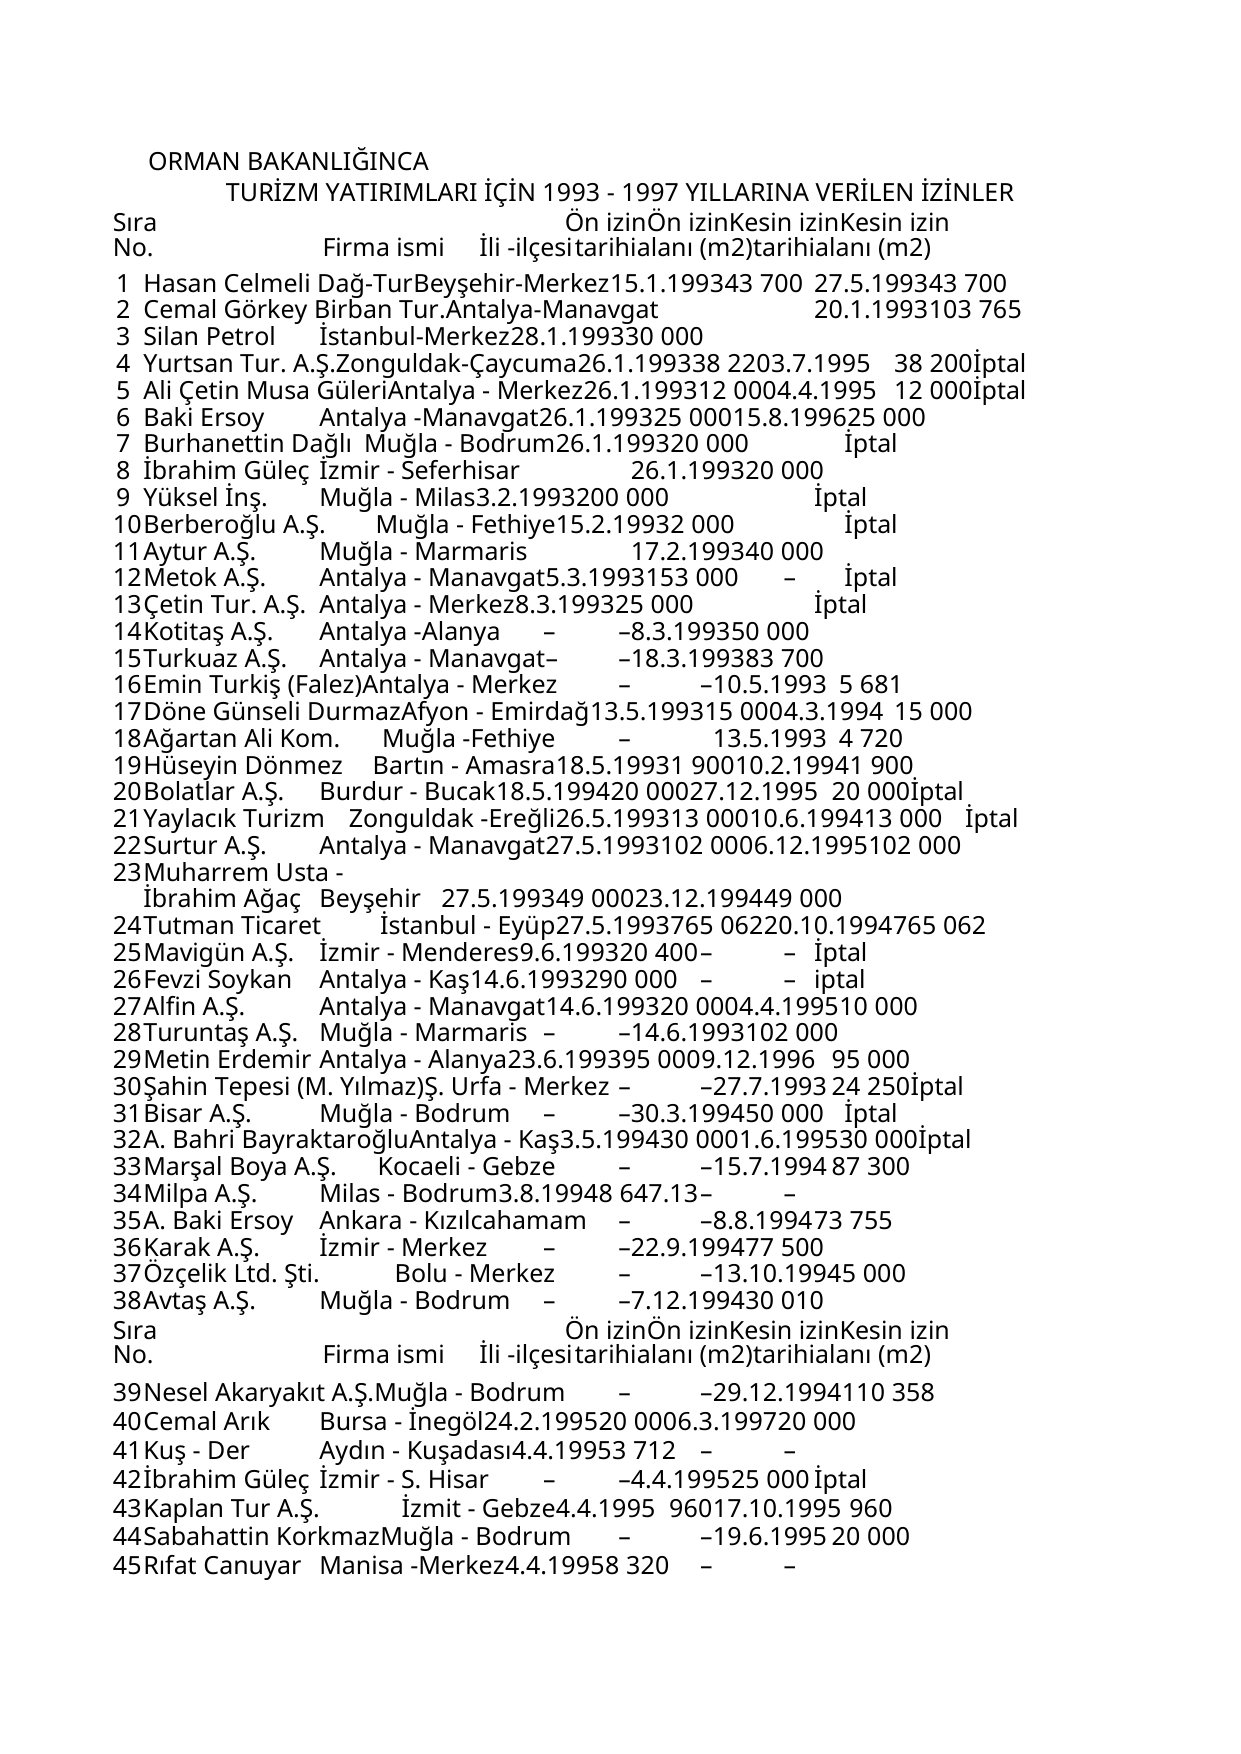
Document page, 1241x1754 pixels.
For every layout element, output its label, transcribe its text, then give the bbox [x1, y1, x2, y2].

text 40 Cemal Arık Bursa - İnegöl 24.2.1995 20 000 6.3.1997 20 000 [112, 1412, 1128, 1435]
text 28 Turuntaş A.Ş. Muğla - Marmaris – – 14.6.1993 102 000 [112, 1025, 288, 1046]
text 7 Burhanettin Dağlı Muğla - Bodrum 26.1.1993 20 000 İptal [112, 436, 1128, 457]
text 9 Yüksel İnş. Muğla - Milas 3.2.1993 200 000 İptal [112, 490, 1128, 511]
text 37 Özçelik Ltd. Şti. Bolu - Merkez – – 13.10.1994 5 000 [112, 1266, 294, 1287]
text 11 Aytur A.Ş. Muğla - Marmaris 17.2.1993 40 000 [240, 543, 1128, 564]
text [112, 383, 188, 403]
text ORMAN BAKANLIĞINCA [112, 150, 1128, 175]
text 39 Nesel Akaryakıt A.Ş. Muğla - Bodrum – – 29.12.1994 110 358 [358, 1383, 1128, 1406]
text 20 Bolatlar A.Ş. Burdur - Bucak 18.5.1994 20 000 27.12.1995 20 000 İptal [268, 784, 1128, 805]
text 32 A. Bahri Bayraktaroğlu Antalya - Kaş 3.5.1994 30 000 1.6.1995 30 000 İptal [112, 1132, 1128, 1153]
text 27 Alfin A.Ş. Antalya - Manavgat 14.6.1993 20 000 4.4.1995 10 000 [229, 998, 1128, 1019]
text 33 Marşal Boya A.Ş. Kocaeli - Gebze – – 15.7.1994 87 300 [112, 1159, 326, 1180]
text 2 Cemal Görkey Birban Tur. Antalya-Manavgat 20.1.1993 103 765 [112, 302, 1128, 323]
text 31 Bisar A.Ş. Muğla - Bodrum – – 30.3.1994 50 000 İptal [235, 1105, 1128, 1126]
text 16 Emin Turkiş (Falez) Antalya - Merkez – – 10.5.1993 5 681 [112, 677, 1128, 698]
text 25 Mavigün A.Ş. İzmir - Menderes 9.6.1993 20 400 – – İptal [112, 945, 284, 966]
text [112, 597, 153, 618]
text 1 Hasan Celmeli Dağ-Tur Beyşehir-Merkez 15.1.1993 43 700 27.5.1993 43 700 [112, 276, 1128, 296]
text 35 A. Baki Ersoy Ankara - Kızılcahamam – – 8.8.1994 73 755 [112, 1212, 1128, 1233]
text 25 Mavigün A.Ş. İzmir - Menderes 9.6.1993 20 400 – – İptal [278, 945, 1128, 966]
text İbrahim Ağaç Beyşehir 27.5.1993 49 000 23.12.1994 49 000 [112, 891, 1128, 912]
text No. Firma ismi İli -ilçesi tarihi alanı (m2) tarihi alanı (m2) [112, 1351, 536, 1367]
text 24 Tutman Ticaret İstanbul - Eyüp 27.5.1993 765 062 20.10.1994 765 062 [112, 918, 1128, 939]
text 23 Muharrem Usta - [112, 864, 1128, 885]
text 45 Rıfat Canuyar Manisa -Merkez 4.4.1995 8 320 – – [112, 1556, 1128, 1579]
text 29 Metin Erdemir Antalya - Alanya 23.6.1993 95 000 9.12.1996 95 000 [112, 1052, 1128, 1073]
text Sıra Ön izin Ön izin Kesin izin Kesin izin [112, 212, 1128, 237]
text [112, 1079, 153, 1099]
text 17 Döne Günseli Durmaz Afyon - Emirdağ 13.5.1993 15 000 4.3.1994 15 000 [112, 704, 430, 725]
text 44 Sabahattin Korkmaz Muğla - Bodrum – – 19.6.1995 20 000 [112, 1527, 1128, 1550]
text 28 Turuntaş A.Ş. Muğla - Marmaris – – 14.6.1993 102 000 [282, 1025, 1128, 1046]
text 37 Özçelik Ltd. Şti. Bolu - Merkez – – 13.10.1994 5 000 [288, 1266, 1128, 1287]
text 10 Berberoğlu A.Ş. Muğla - Fethiye 15.2.1993 2 000 İptal [112, 516, 315, 537]
text 26 Fevzi Soykan Antalya - Kaş 14.6.1993 290 000 – – iptal [112, 972, 1128, 992]
text 43 Kaplan Tur A.Ş. İzmit - Gebze 4.4.1995 960 17.10.1995 960 [303, 1499, 1128, 1522]
text 42 İbrahim Güleç İzmir - S. Hisar – – 4.4.1995 25 000 İptal [112, 1470, 1128, 1493]
text 33 Marşal Boya A.Ş. Kocaeli - Gebze – – 15.7.1994 87 300 [320, 1159, 1128, 1180]
text 6 Baki Ersoy Antalya -Manavgat 26.1.1993 25 000 15.8.1996 25 000 [112, 409, 1128, 430]
text 39 Nesel Akaryakıt A.Ş. Muğla - Bodrum – – 29.12.1994 110 358 [112, 1383, 364, 1406]
text 21 Yaylacık Turizm Zonguldak -Ereğli 26.5.1993 13 000 10.6.1994 13 000 İptal [112, 811, 1128, 832]
text 38 Avtaş A.Ş. Muğla - Bodrum – – 7.12.1994 30 010 [239, 1293, 1128, 1314]
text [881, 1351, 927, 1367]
text 10 Berberoğlu A.Ş. Muğla - Fethiye 15.2.1993 2 000 İptal [309, 516, 1128, 537]
text 12 Metok A.Ş. Antalya - Manavgat 5.3.1993 153 000 – İptal [250, 570, 1128, 591]
text TURİZM YATIRIMLARI İÇİN 1993 - 1997 YILLARINA VERİLEN İZİNLER [112, 181, 1128, 206]
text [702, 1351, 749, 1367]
text 41 Kuş - Der Aydın - Kuşadası 4.4.1995 3 712 – – [112, 1441, 1128, 1464]
text 5 Ali Çetin Musa Güleri Antalya - Merkez 26.1.1993 12 000 4.4.1995 12 000 İptal [182, 383, 1128, 403]
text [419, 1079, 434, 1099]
text 3 Silan Petrol İstanbul-Merkez 28.1.1993 30 000 [112, 329, 1128, 350]
text 8 İbrahim Güleç İzmir - Seferhisar 26.1.1993 20 000 [112, 463, 1128, 484]
text 4 Yurtsan Tur. A.Ş. Zonguldak-Çaycuma 26.1.1993 38 220 3.7.1995 38 200 İptal [473, 356, 1128, 377]
text Sıra Ön izin Ön izin Kesin izin Kesin izin [112, 1319, 1128, 1344]
text 22 Surtur A.Ş. Antalya - Manavgat 27.5.1993 102 000 6.12.1995 102 000 [250, 838, 1128, 858]
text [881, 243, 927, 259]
text 13 Çetin Tur. A.Ş. Antalya - Merkez 8.3.1993 25 000 İptal [290, 597, 1128, 618]
text 34 Milpa A.Ş. Milas - Bodrum 3.8.1994 8 647.13 – – [241, 1186, 1128, 1207]
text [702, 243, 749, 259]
text 30 Şahin Tepesi (M. Yılmaz) Ş. Urfa - Merkez – – 27.7.1993 24 250 İptal [428, 1079, 1128, 1099]
text 36 Karak A.Ş. İzmir - Merkez – – 22.9.1994 77 500 [243, 1239, 1128, 1260]
text 14 Kotitaş A.Ş. Antalya -Alanya – – 8.3.1993 50 000 [112, 623, 263, 644]
text 43 Kaplan Tur A.Ş. İzmit - Gebze 4.4.1995 960 17.10.1995 960 [112, 1499, 309, 1522]
text 15 Turkuaz A.Ş. Antalya - Manavgat – – 18.3.1993 83 700 [112, 650, 277, 671]
text 17 Döne Günseli Durmaz Afyon - Emirdağ 13.5.1993 15 000 4.3.1994 15 000 [422, 704, 1128, 725]
text 19 Hüseyin Dönmez Bartın - Amasra 18.5.1993 1 900 10.2.1994 1 900 [112, 757, 1128, 778]
text No. Firma ismi İli -ilçesi tarihi alanı (m2) tarihi alanı (m2) [112, 243, 535, 259]
text 18 Ağartan Ali Kom. Muğla -Fethiye – 13.5.1993 4 720 [112, 731, 1128, 751]
text 14 Kotitaş A.Ş. Antalya -Alanya – – 8.3.1993 50 000 [257, 623, 1128, 644]
text 15 Turkuaz A.Ş. Antalya - Manavgat – – 18.3.1993 83 700 [271, 650, 1128, 671]
